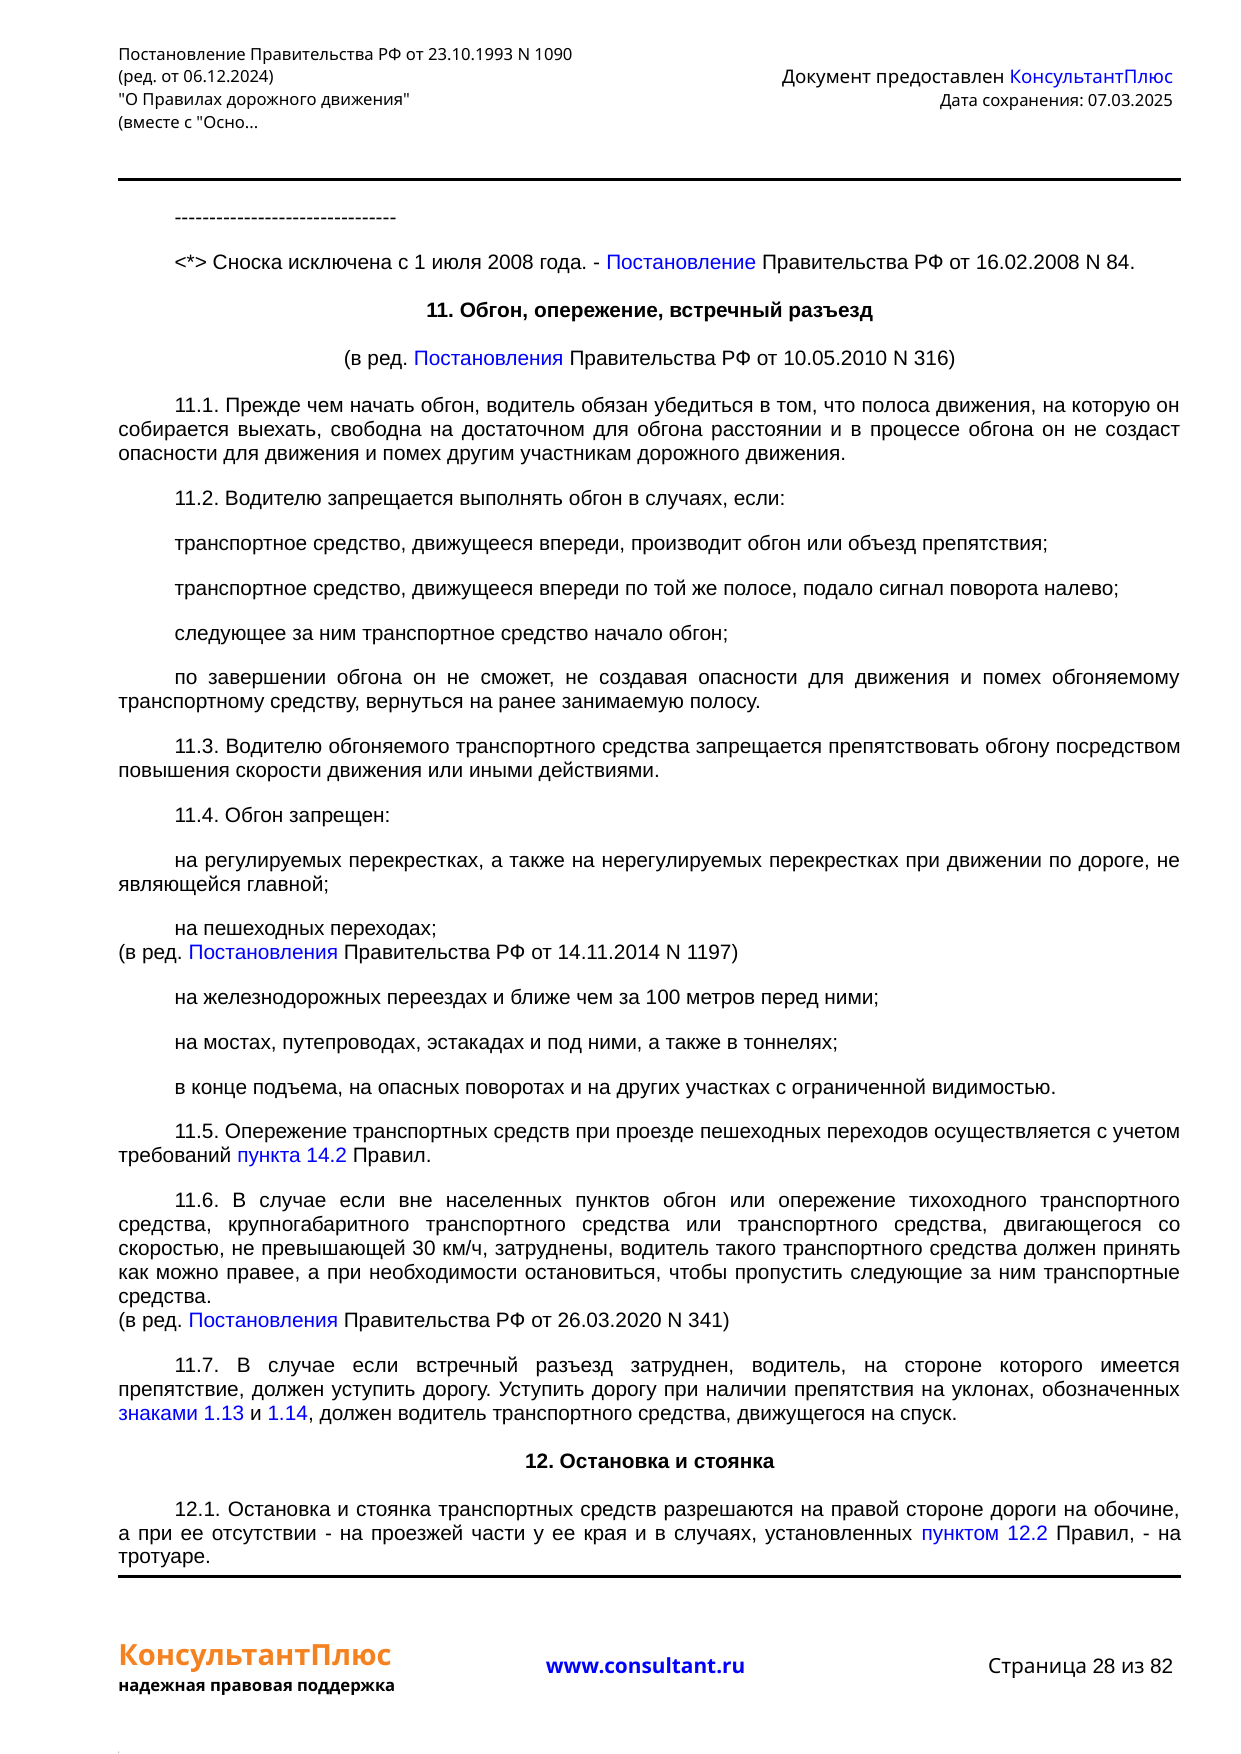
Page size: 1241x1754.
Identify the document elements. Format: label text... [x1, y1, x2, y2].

text на регулируемых перекрестках, а также на нерегулируемых перекрестках при движении по дороге, не являющейся главной; [118, 847, 1181, 895]
text на железнодорожных переездах и ближе чем за 100 метров перед ними; [118, 985, 1181, 1009]
text на мостах, путепроводах, эстакадах и под ними, а также в тоннелях; [118, 1030, 1181, 1054]
text 11.6. В случае если вне населенных пунктов обгон или опережение тихоходного транспортного средства, крупногабаритного транспортного средства или транспортного средства, двигающегося со скоростью, не превышающей 30 км/ч, затруднены, водитель такого транспортного средства должен принять как можно правее, а при необходимости остановиться, чтобы пропустить следующие за ним транспортные средства. [118, 1188, 1181, 1308]
title 12. Остановка и стоянка [118, 1448, 1181, 1472]
text 12.1. Остановка и стоянка транспортных средств разрешаются на правой стороне дороги на обочине, а при ее отсутствии - на проезжей части у ее края и в случаях, установленных пунктом 12.2 Правил, - на тротуаре. [118, 1496, 1181, 1568]
text следующее за ним транспортное средство начало обгон; [118, 620, 1181, 644]
text в конце подъема, на опасных поворотах и на других участках с ограниченной видимостью. [118, 1074, 1181, 1098]
text по завершении обгона он не сможет, не создавая опасности для движения и помех обгоняемому транспортному средству, вернуться на ранее занимаемую полосу. [118, 665, 1181, 713]
text 11.2. Водителю запрещается выполнять обгон в случаях, если: [118, 486, 1181, 510]
text 11.3. Водителю обгоняемого транспортного средства запрещается препятствовать обгону посредством повышения скорости движения или иными действиями. [118, 734, 1181, 782]
text 11.5. Опережение транспортных средств при проезде пешеходных переходов осуществляется с учетом требований пункта 14.2 Правил. [118, 1119, 1181, 1167]
text транспортное средство, движущееся впереди, производит обгон или объезд препятствия; [118, 531, 1181, 555]
text на пешеходных переходах; [118, 916, 1181, 940]
title 11. Обгон, опережение, встречный разъезд [118, 297, 1181, 321]
text (в ред. Постановления Правительства РФ от 10.05.2010 N 316) [118, 345, 1181, 369]
text (в ред. Постановления Правительства РФ от 26.03.2020 N 341) [118, 1308, 1181, 1332]
text 11.7. В случае если встречный разъезд затруднен, водитель, на стороне которого имеется препятствие, должен уступить дорогу. Уступить дорогу при наличии препятствия на уклонах, обозначенных знаками 1.13 и 1.14, должен водитель транспортного средства, движущегося на спуск. [118, 1353, 1181, 1424]
text (в ред. Постановления Правительства РФ от 14.11.2014 N 1197) [118, 940, 1181, 964]
text -------------------------------- [118, 205, 1181, 229]
text <*> Сноска исключена с 1 июля 2008 года. - Постановление Правительства РФ от 16.02.2008 N 84. [118, 249, 1181, 273]
text транспортное средство, движущееся впереди по той же полосе, подало сигнал поворота налево; [118, 576, 1181, 599]
text 11.1. Прежде чем начать обгон, водитель обязан убедиться в том, что полоса движения, на которую он собирается выехать, свободна на достаточном для обгона расстоянии и в процессе обгона он не создаст опасности для движения и помех другим участникам дорожного движения. [118, 393, 1181, 465]
text 11.4. Обгон запрещен: [118, 803, 1181, 827]
